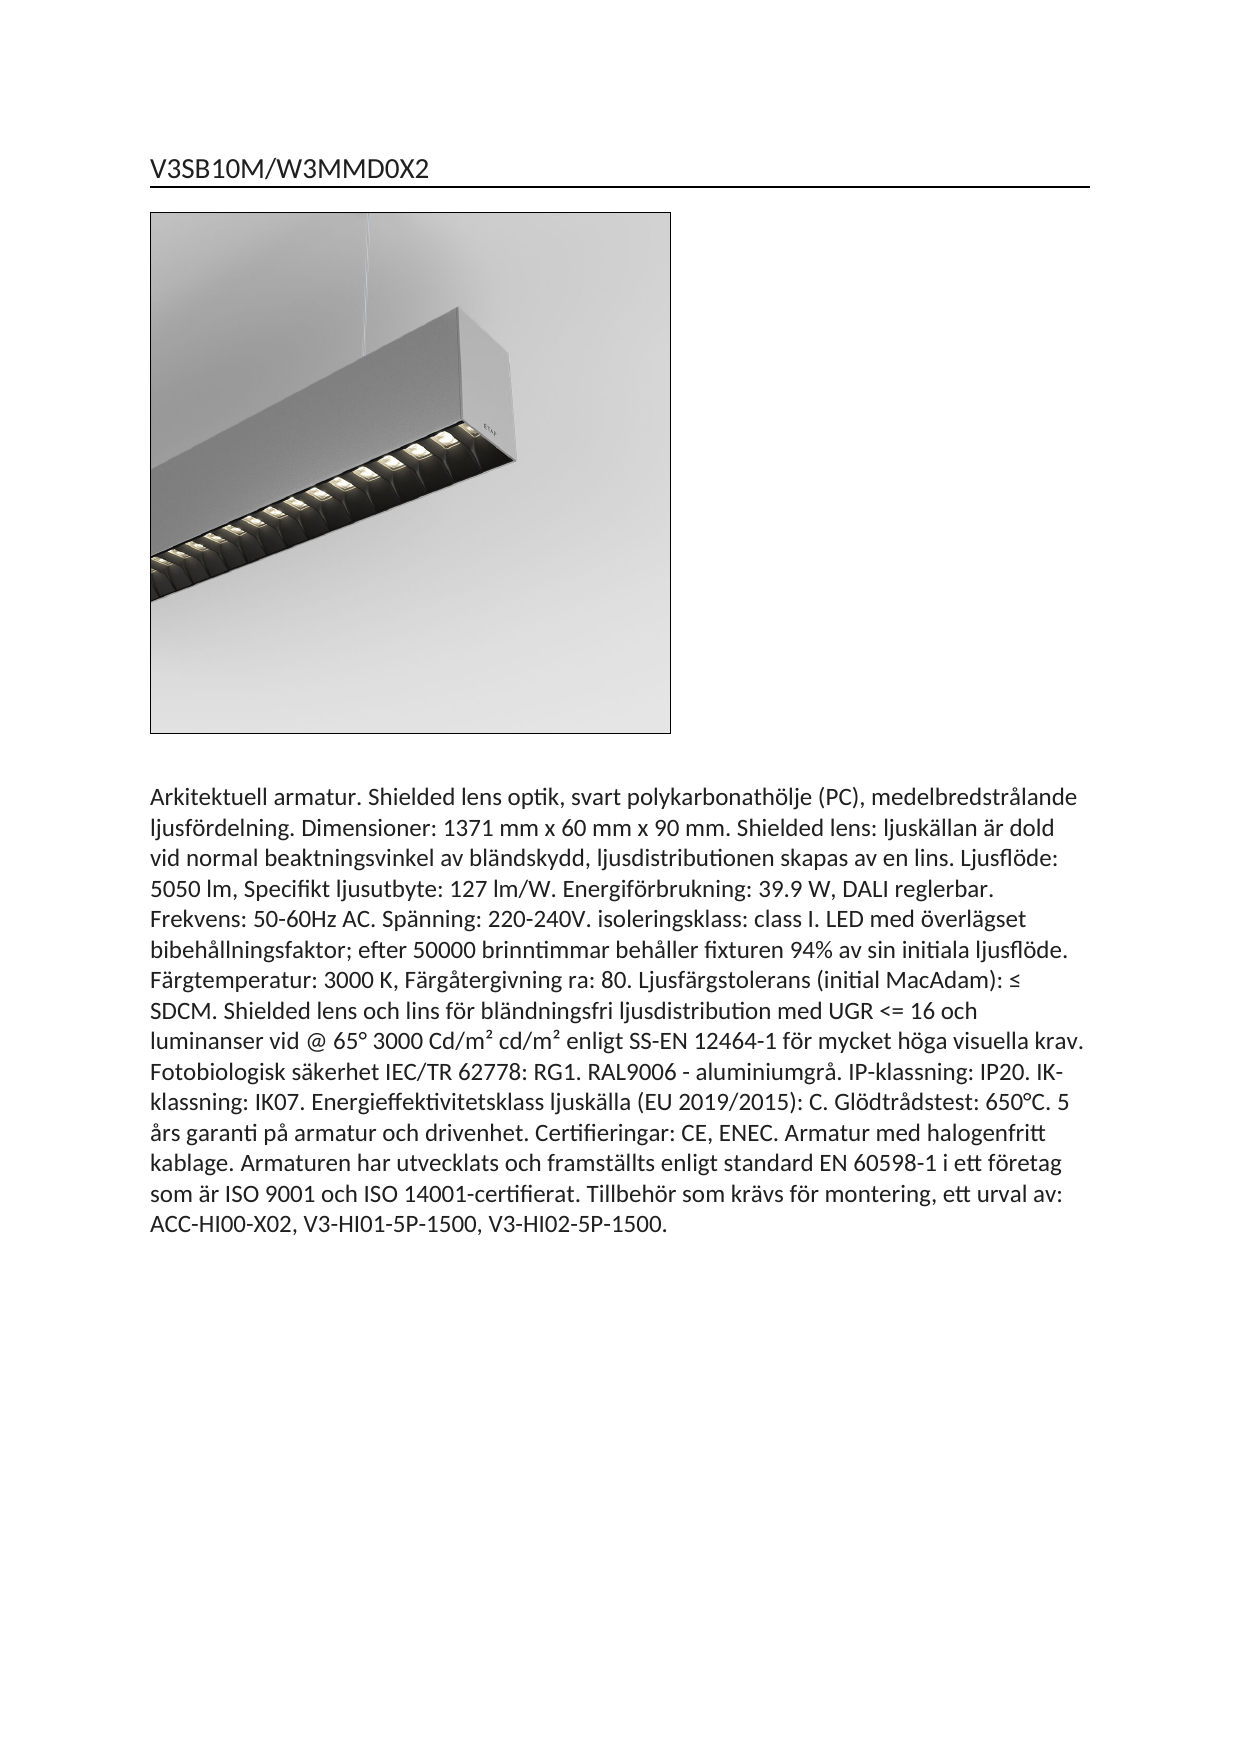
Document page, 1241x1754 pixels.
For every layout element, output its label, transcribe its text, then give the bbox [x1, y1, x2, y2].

text V3SB10M/W3MMD0X2 [150, 150, 1090, 186]
text Arkitektuell armatur. Shielded lens optik, svart polykarbonathölje (PC), medelbredstrålande ljusfördelning. Dimensioner: 1371 mm x 60 mm x 90 mm. Shielded lens: ljuskällan är dold vid normal beaktningsvinkel av bländskydd, ljusdistributionen skapas av en lins. Ljusflöde: 5050 lm, Specifikt ljusutbyte: 127 lm/W. Energiförbrukning: 39.9 W, DALI reglerbar. Frekvens: 50-60Hz AC. Spänning: 220-240V. isoleringsklass: class I. LED med överlägset bibehållningsfaktor; efter 50000 brinntimmar behåller fixturen 94% av sin initiala ljusflöde. Färgtemperatur: 3000 K, Färgåtergivning ra: 80. Ljusfärgstolerans (initial MacAdam): ≤ SDCM. Shielded lens och lins för bländningsfri ljusdistribution med UGR <= 16 och luminanser vid @ 65° 3000 Cd/m² cd/m² enligt SS-EN 12464-1 för mycket höga visuella krav. Fotobiologisk säkerhet IEC/TR 62778: RG1. RAL9006 - aluminiumgrå. IP-klassning: IP20. IK-klassning: IK07. Energieffektivitetsklass ljuskälla (EU 2019/2015): C. Glödtrådstest: 650°C. 5 års garanti på armatur och drivenhet. Certifieringar: CE, ENEC. Armatur med halogenfritt kablage. Armaturen har utvecklats och framställts enligt standard EN 60598-1 i ett företag som är ISO 9001 och ISO 14001-certifierat. Tillbehör som krävs för montering, ett urval av: ACC-HI00-X02, V3-HI01-5P-1500, V3-HI02-5P-1500. [150, 781, 1090, 1239]
picture [151, 213, 670, 733]
